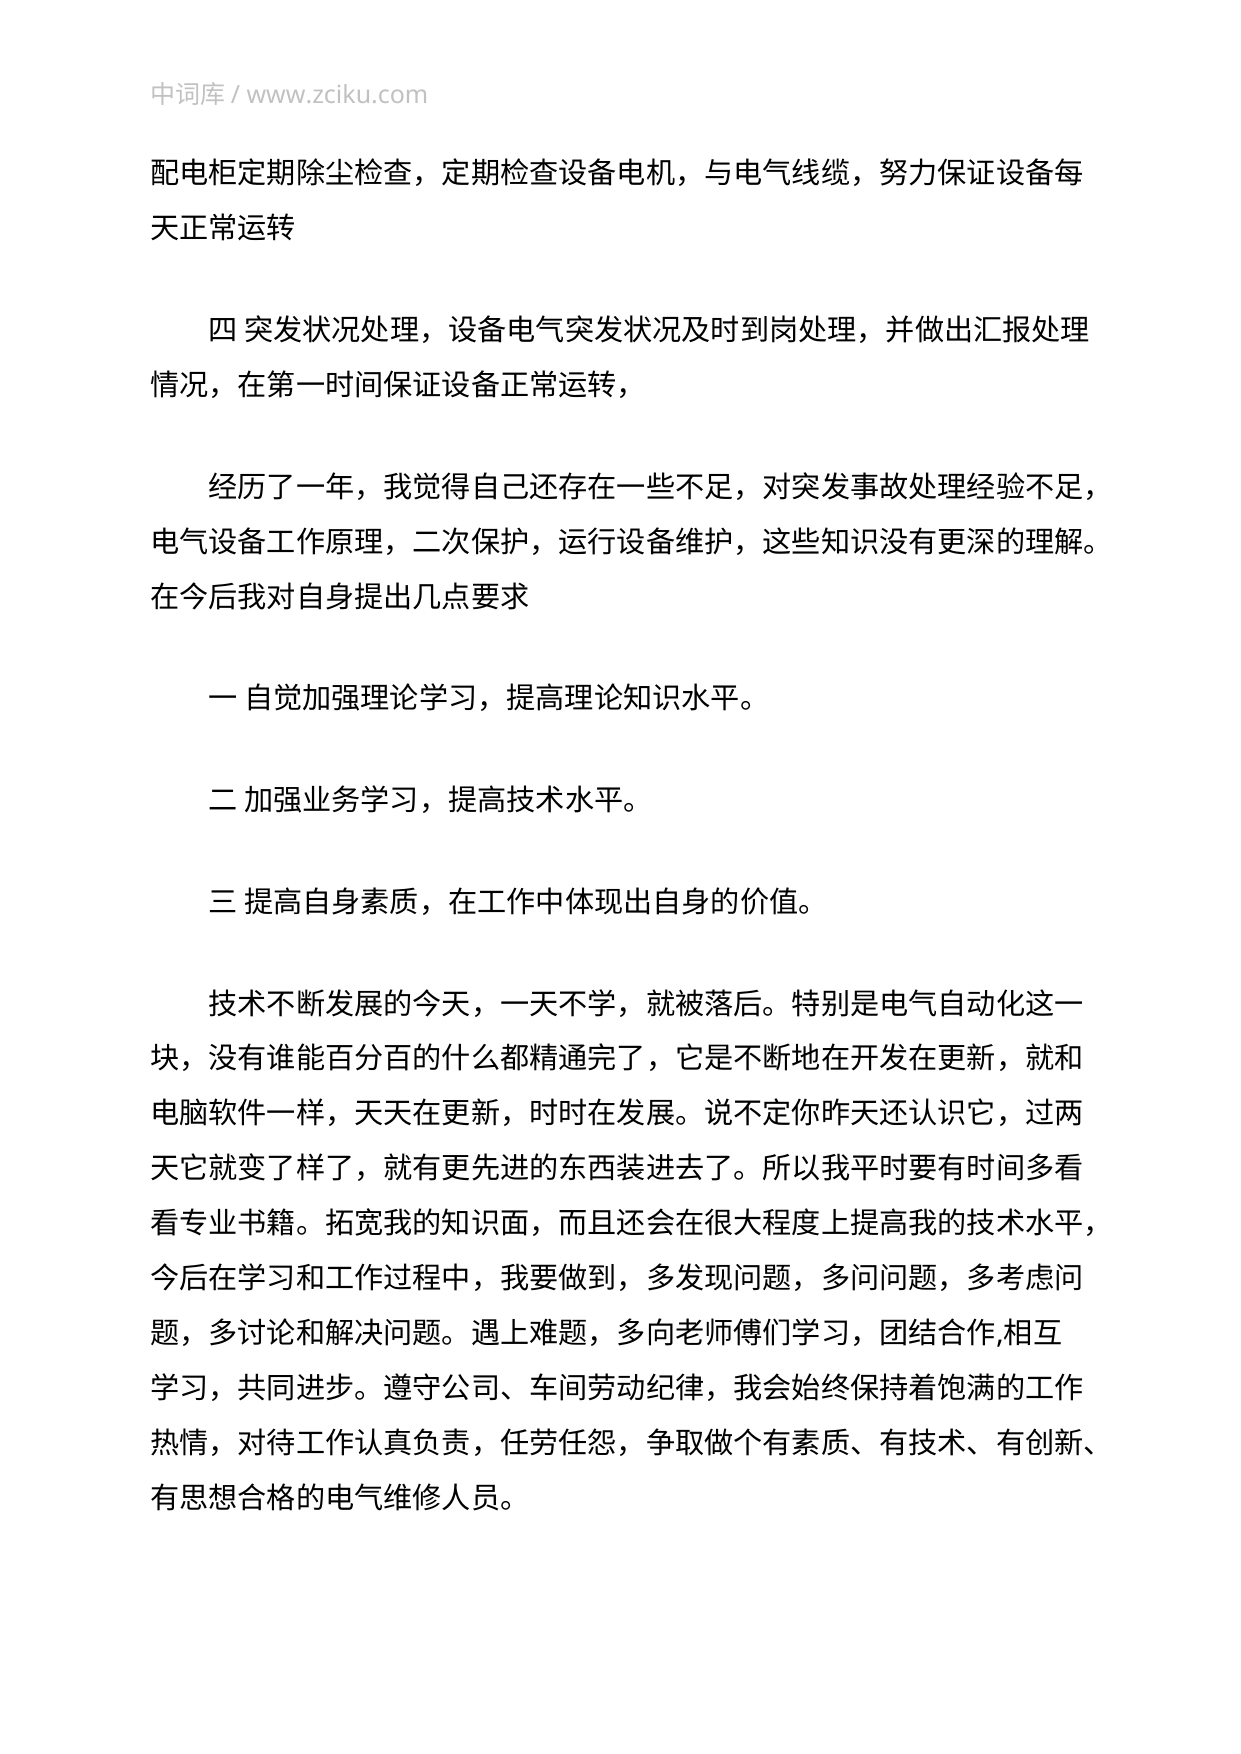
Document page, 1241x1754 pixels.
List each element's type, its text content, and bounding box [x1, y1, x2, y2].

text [150, 150, 1090, 247]
text 经历了一年，我觉得自己还存在一些不足，对突发事故处理经验不足，电气设备工作原理，二次保护，运行设备维护，这些知识没有更深的理解。在今后我对自身提出几点要求 [150, 463, 1090, 615]
text 三 提高自身素质，在工作中体现出自身的价值。 [150, 878, 1090, 921]
text 四 突发状况处理，设备电气突发状况及时到岗处理，并做出汇报处理情况，在第一时间保证设备正常运转， [150, 307, 1090, 404]
text 二 加强业务学习，提高技术水平。 [150, 777, 1090, 819]
text 一 自觉加强理论学习，提高理论知识水平。 [150, 675, 1090, 717]
text 技术不断发展的今天，一天不学，就被落后。特别是电气自动化这一块，没有谁能百分百的什么都精通完了，它是不断地在开发在更新，就和电脑软件一样，天天在更新，时时在发展。说不定你昨天还认识它，过两天它就变了样了，就有更先进的东西装进去了。所以我平时要有时间多看看专业书籍。拓宽我的知识面，而且还会在很大程度上提高我的技术水平，今后在学习和工作过程中，我要做到，多发现问题，多问问题，多考虑问题，多讨论和解决问题。遇上难题，多向老师傅们学习，团结合作,相互学习，共同进步。遵守公司、车间劳动纪律，我会始终保持着饱满的工作热情，对待工作认真负责，任劳任怨，争取做个有素质、有技术、有创新、有思想合格的电气维修人员。 [150, 980, 1090, 1517]
